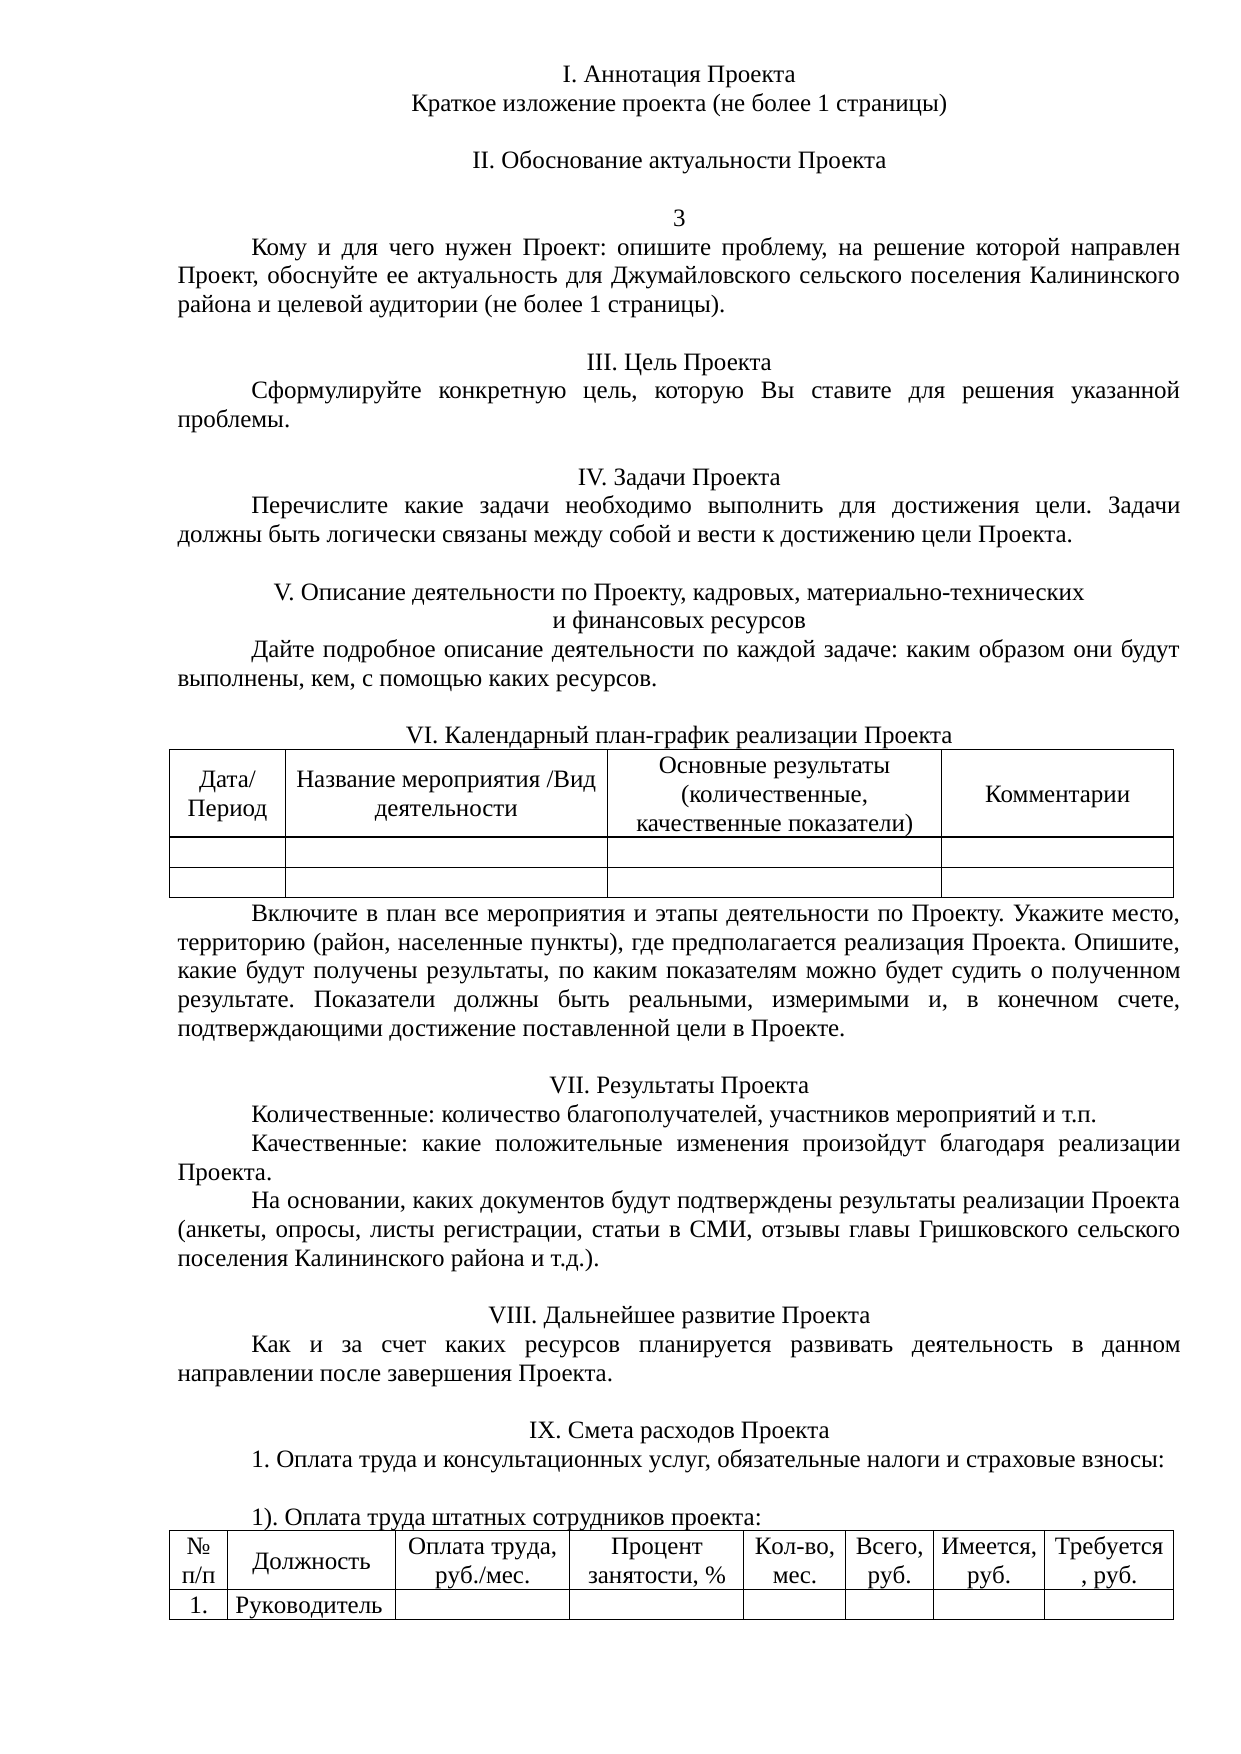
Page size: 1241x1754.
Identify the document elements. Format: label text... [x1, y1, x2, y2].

table_cell [286, 868, 607, 897]
text На основании, каких документов будут подтверждены результаты реализации Проекта (анкеты, опросы, листы регистрации, статьи в СМИ, отзывы главы Гришковского сельского поселения Калининского района и т.д.). [177, 1185, 1181, 1272]
text 1). Оплата труда штатных сотрудников проекта: [177, 1502, 1181, 1530]
text Сформулируйте конкретную цель, которую Вы ставите для решения указанной проблемы. [177, 375, 1181, 433]
text VII. Результаты Проекта [177, 1070, 1181, 1099]
table_header Должность [228, 1531, 395, 1589]
table_header Дата/ Период [170, 750, 285, 836]
text Качественные: какие положительные изменения произойдут благодаря реализации Проекта. [177, 1128, 1181, 1185]
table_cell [228, 1590, 395, 1619]
table_header Оплата труда, руб./мес. [396, 1531, 569, 1589]
text III. Цель Проекта [177, 347, 1181, 375]
table_header Комментарии [942, 750, 1173, 836]
text Краткое изложение проекта (не более 1 страницы) [177, 88, 1181, 117]
table_header Всего, руб. [846, 1531, 933, 1589]
table_header № п/п [170, 1531, 227, 1589]
text VI. Календарный план-график реализации Проекта [177, 720, 1181, 749]
text IV. Задачи Проекта [177, 462, 1181, 490]
text Количественные: количество благополучателей, участников мероприятий и т.п. [177, 1099, 1181, 1128]
table_header Требуется, руб. [1045, 1531, 1173, 1589]
text IX. Смета расходов Проекта [177, 1415, 1181, 1444]
text V. Описание деятельности по Проекту, кадровых, материально-технических [177, 577, 1181, 605]
table_header Кол-во, мес. [744, 1531, 845, 1589]
table_cell [396, 1590, 569, 1619]
table_cell 1. [170, 1590, 227, 1619]
text 3 [177, 203, 1181, 232]
text Как и за счет каких ресурсов планируется развивать деятельность в данном направлении после завершения Проекта. [177, 1329, 1181, 1387]
text VIII. Дальнейшее развитие Проекта [177, 1300, 1181, 1329]
text Кому и для чего нужен Проект: опишите проблему, на решение которой направлен Проект, обоснуйте ее актуальность для Джумайловского сельского поселения Калининского района и целевой аудитории (не более 1 страницы). [177, 232, 1181, 318]
text Включите в план все мероприятия и этапы деятельности по Проекту. Укажите место, территорию (район, населенные пункты), где предполагается реализация Проекта. Опишите, какие будут получены результаты, по каким показателям можно будет судить о полученном результате. Показатели должны быть реальными, измеримыми и, в конечном счете, подтверждающими достижение поставленной цели в Проекте. [177, 898, 1181, 1042]
table_cell [608, 838, 941, 867]
table_cell [942, 838, 1173, 867]
table_cell [170, 838, 285, 867]
text и финансовых ресурсов [177, 605, 1181, 634]
table_header Процент занятости, % [570, 1531, 743, 1589]
table_cell [744, 1590, 845, 1619]
table_cell [170, 868, 285, 897]
table_header Название мероприятия /Вид деятельности [286, 750, 607, 836]
table_cell [942, 868, 1173, 897]
text II. Обоснование актуальности Проекта [177, 145, 1181, 174]
table_cell [286, 838, 607, 867]
table_cell [846, 1590, 933, 1619]
table_cell [608, 868, 941, 897]
table_header Основные результаты (количественные, качественные показатели) [608, 750, 941, 836]
table_cell [1045, 1590, 1173, 1619]
text 1. Оплата труда и консультационных услуг, обязательные налоги и страховые взносы: [177, 1444, 1181, 1473]
text I. Аннотация Проекта [177, 59, 1181, 88]
table_header Имеется, руб. [934, 1531, 1044, 1589]
table_cell [570, 1590, 743, 1619]
text Дайте подробное описание деятельности по каждой задаче: каким образом они будут выполнены, кем, с помощью каких ресурсов. [177, 634, 1181, 692]
table_cell [934, 1590, 1044, 1619]
text Перечислите какие задачи необходимо выполнить для достижения цели. Задачи должны быть логически связаны между собой и вести к достижению цели Проекта. [177, 490, 1181, 548]
